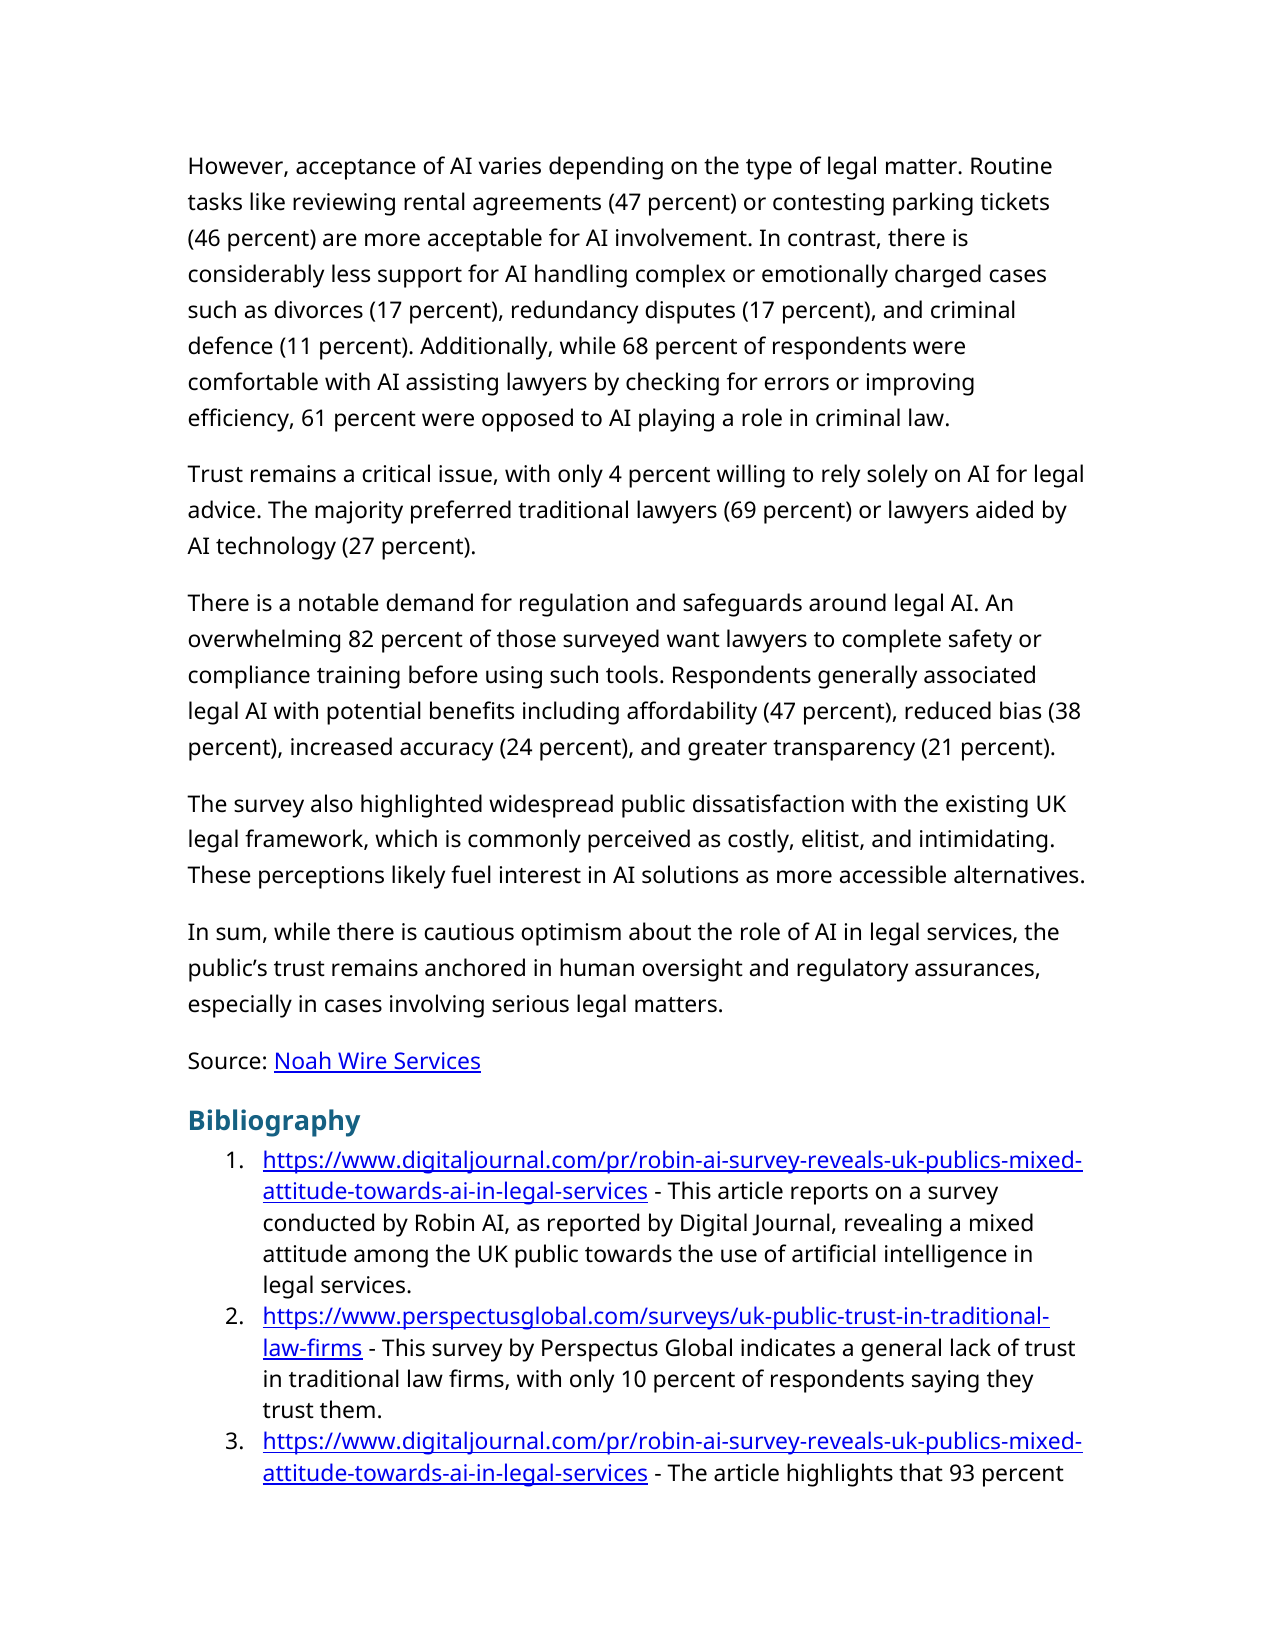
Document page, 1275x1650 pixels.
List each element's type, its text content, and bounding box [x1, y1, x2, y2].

subtitle Bibliography [187, 1102, 1087, 1138]
text The survey also highlighted widespread public dissatisfaction with the existing UK legal framework, which is commonly perceived as costly, elitist, and intimidating. These perceptions likely fuel interest in AI solutions as more accessible alternatives. [187, 787, 1087, 891]
text There is a notable demand for regulation and safeguards around legal AI. An overwhelming 82 percent of those surveyed want lawyers to complete safety or compliance training before using such tools. Respondents generally associated legal AI with potential benefits including affordability (47 percent), reduced bias (38 percent), increased accuracy (24 percent), and greater transparency (21 percent). [187, 587, 1087, 762]
text Trust remains a critical issue, with only 4 percent willing to rely solely on AI for legal advice. The majority preferred traditional lawyers (69 percent) or lawyers aided by AI technology (27 percent). [187, 458, 1087, 561]
list https://www.perspectusglobal.com/surveys/uk-public-trust-in-traditional-law-firms - This survey by Perspectus Global indicates a general lack of trust in traditional law firms, with only 10 percent of respondents saying they trust them. [225, 1300, 1087, 1425]
list https://www.digitaljournal.com/pr/robin-ai-survey-reveals-uk-publics-mixed-attitude-towards-ai-in-legal-services - This article reports on a survey conducted by Robin AI, as reported by Digital Journal, revealing a mixed attitude among the UK public towards the use of artificial intelligence in legal services. [225, 1144, 1087, 1300]
text However, acceptance of AI varies depending on the type of legal matter. Routine tasks like reviewing rental agreements (47 percent) or contesting parking tickets (46 percent) are more acceptable for AI involvement. In contrast, there is considerably less support for AI handling complex or emotionally charged cases such as divorces (17 percent), redundancy disputes (17 percent), and criminal defence (11 percent). Additionally, while 68 percent of respondents were comfortable with AI assisting lawyers by checking for errors or improving efficiency, 61 percent were opposed to AI playing a role in criminal law. [187, 150, 1087, 433]
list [225, 1425, 1087, 1488]
text In sum, while there is cautious optimism about the role of AI in legal services, the public’s trust remains anchored in human oversight and regulatory assurances, especially in cases involving serious legal matters. [187, 916, 1087, 1019]
text Source: Noah Wire Services [187, 1045, 1087, 1076]
